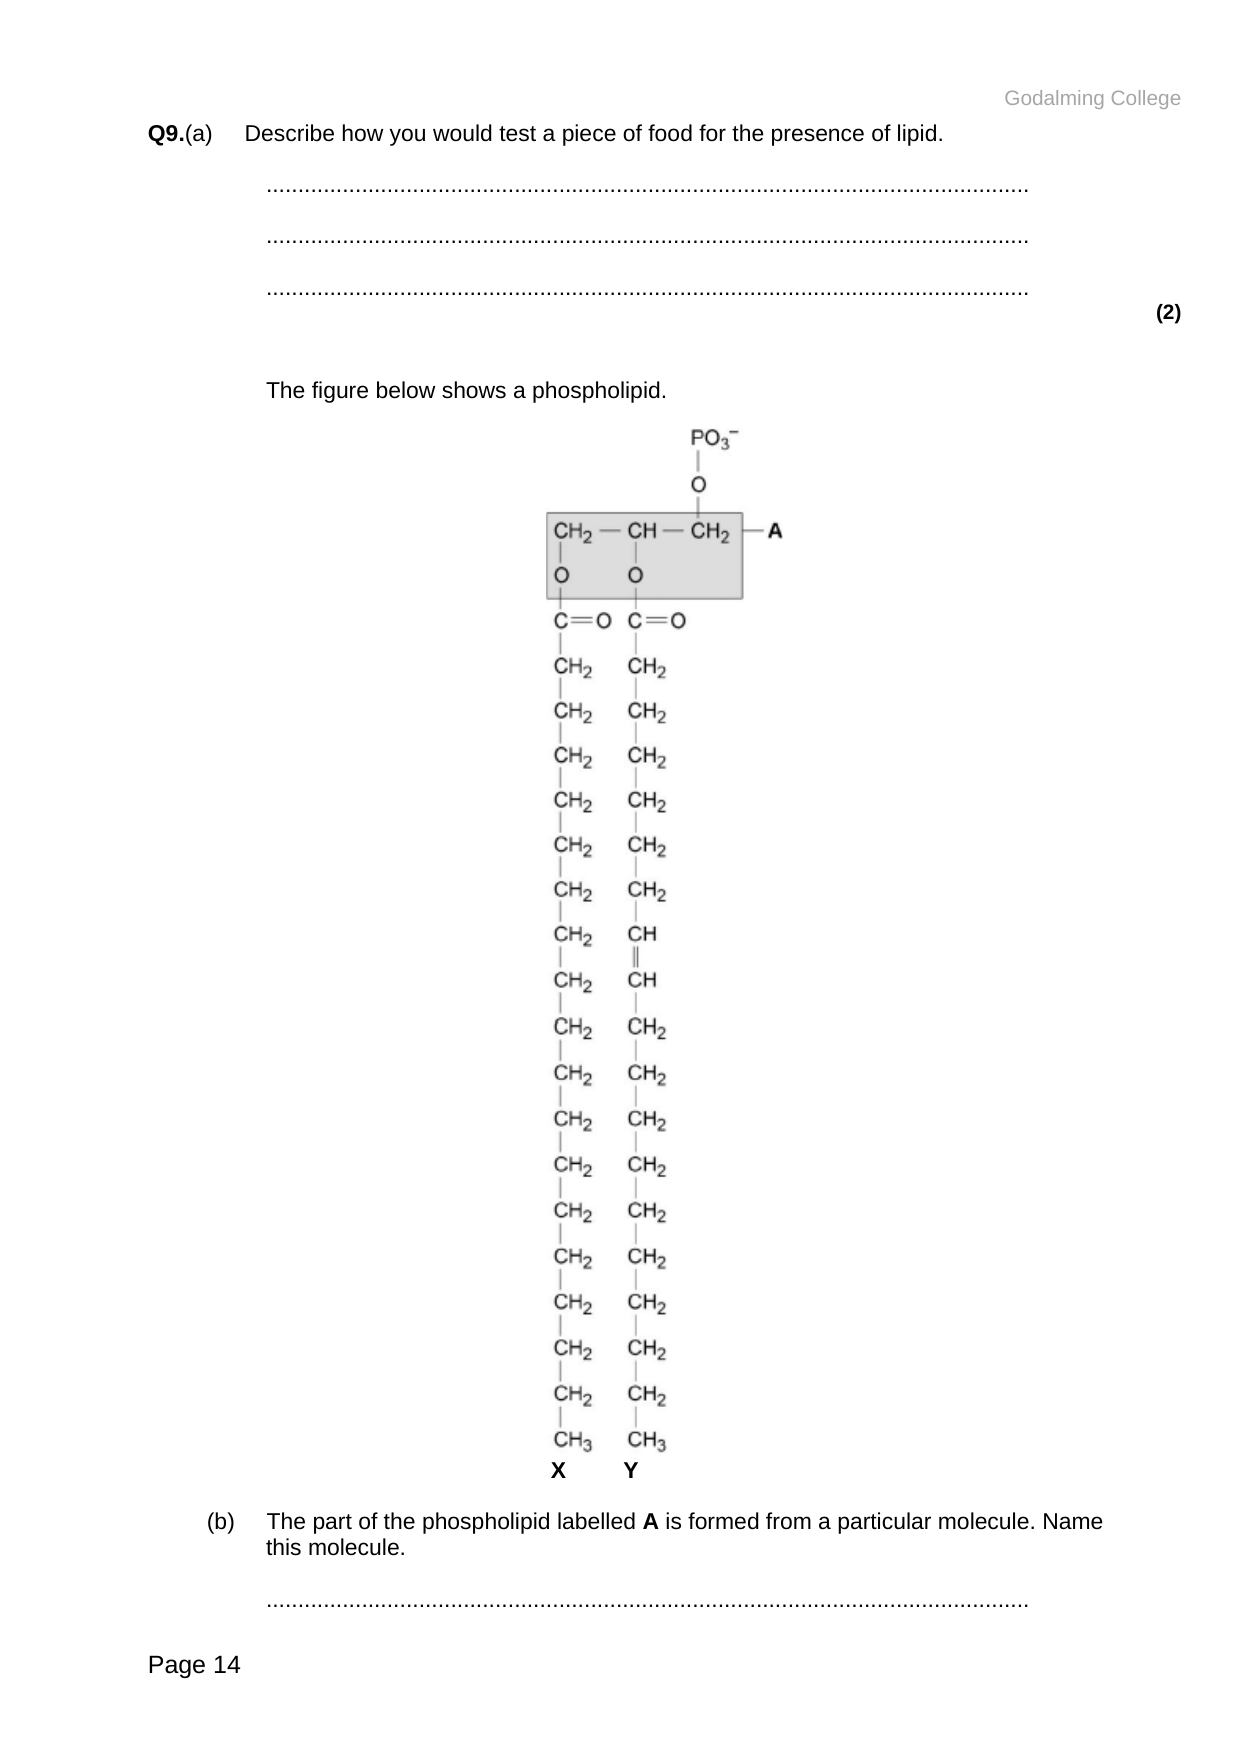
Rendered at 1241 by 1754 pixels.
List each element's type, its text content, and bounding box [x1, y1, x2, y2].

text Q9.(a) Describe how you would test a piece of food for the presence of lipid. [148, 120, 1181, 146]
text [266, 1586, 1122, 1612]
picture [546, 428, 783, 1457]
text The figure below shows a phospholipid. [266, 377, 1122, 403]
text ........................................................................................................................ [266, 171, 1122, 197]
text (2) [148, 300, 1181, 352]
text ........................................................................................................................ [266, 222, 1122, 249]
text ........................................................................................................................ [266, 274, 1122, 300]
text (b) The part of the phospholipid labelled A is formed from a particular molecule. Name this molecule. [207, 1508, 1122, 1561]
text X Y [148, 428, 1181, 1483]
